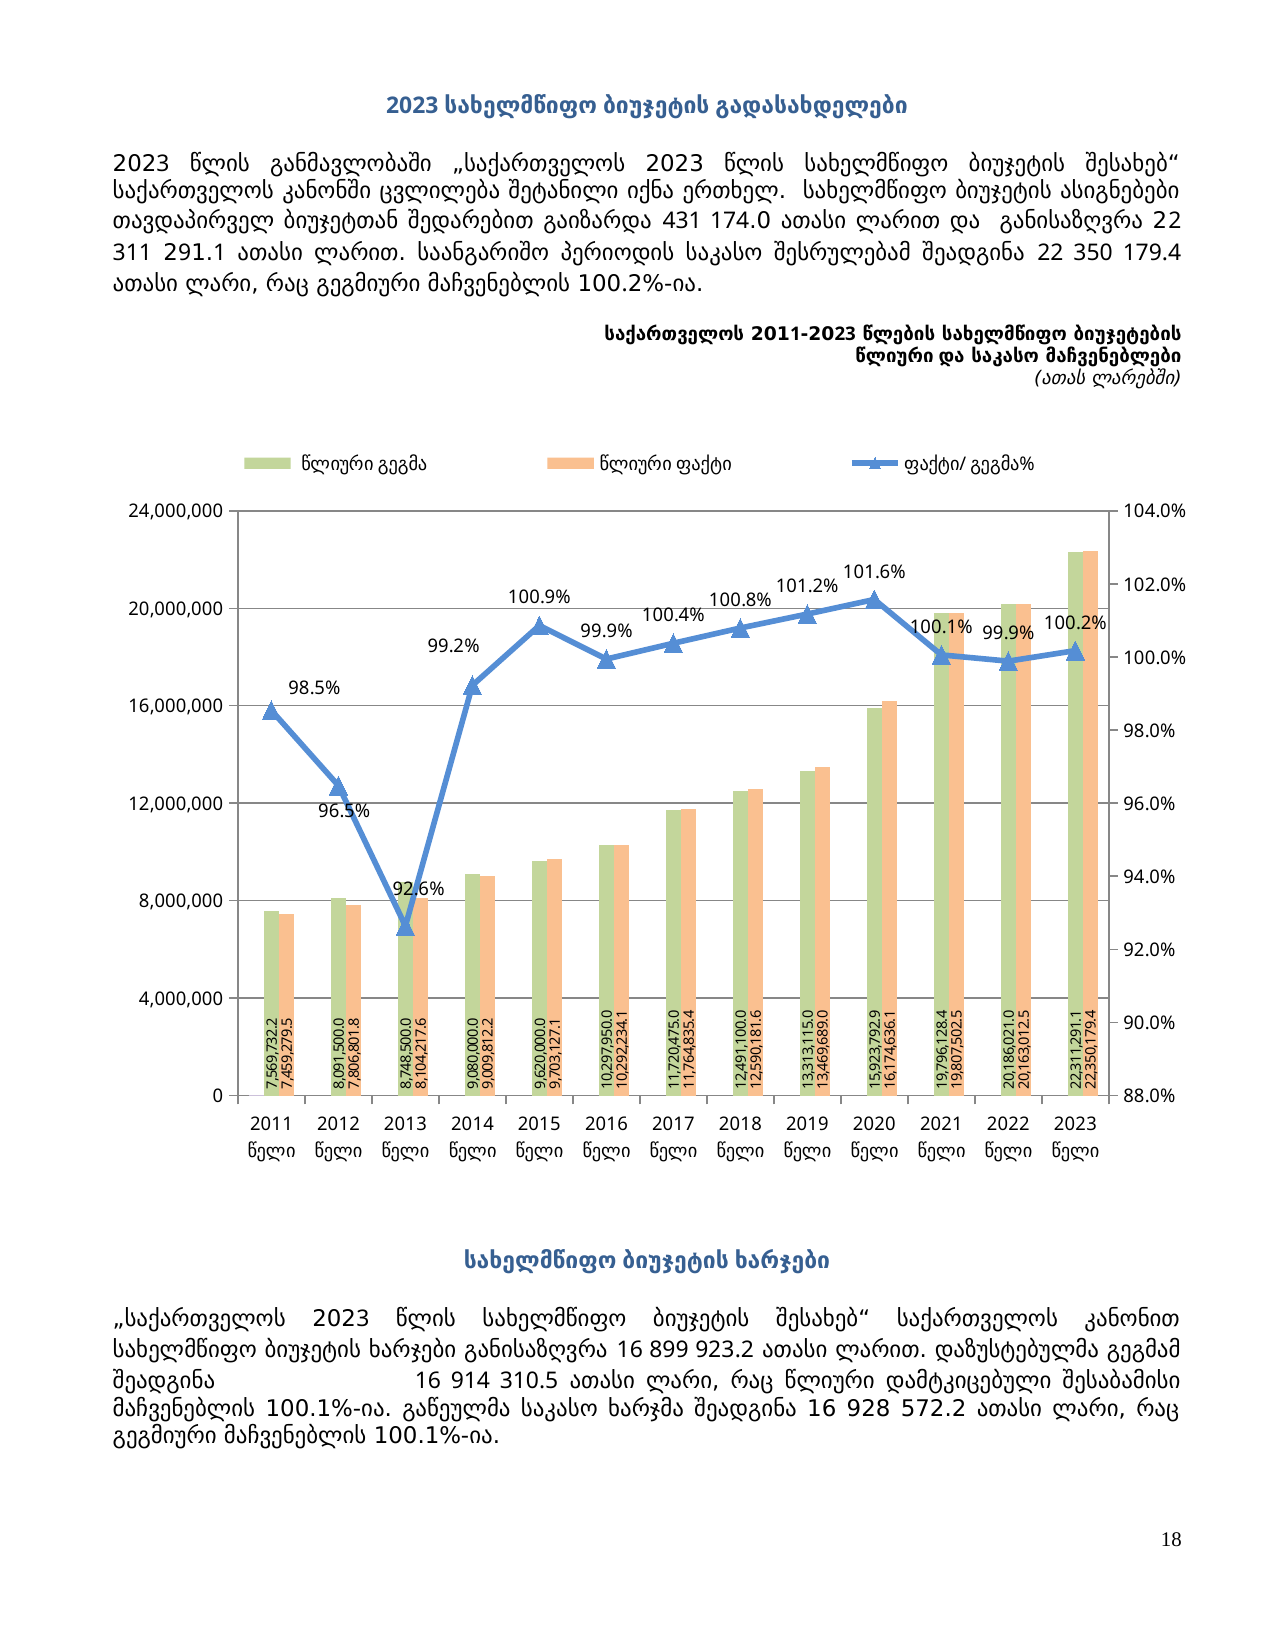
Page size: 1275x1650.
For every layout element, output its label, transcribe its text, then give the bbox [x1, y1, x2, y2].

subtitle 2023 სახელმწიფო ბიუჯეტის გადასახდელები [112, 88, 1181, 120]
text 2023 წლის განმავლობაში „საქართველოს 2023 წლის სახელმწიფო ბიუჯეტის შესახებ“ საქართველოს კანონში ცვლილება შეტანილი იქნა ერთხელ. სახელმწიფო ბიუჯეტის ასიგნებები თავდაპირველ ბიუჯეტთან შედარებით გაიზარდა 431 174.0 ათასი ლარით და განისაზღვრა 22 311 291.1 ათასი ლარით. საანგარიშო პერიოდის საკასო შესრულებამ შეადგინა 22 350 179.4 ათასი ლარი, რაც გეგმიური მაჩვენებლის 100.2%-ია. [112, 146, 1181, 298]
subtitle სახელმწიფო ბიუჯეტის ხარჯები [112, 1244, 1181, 1275]
text საქართველოს 2011-2023 წლების სახელმწიფო ბიუჯეტების [112, 320, 1181, 346]
text „საქართველოს 2023 წლის სახელმწიფო ბიუჯეტის შესახებ“ საქართველოს კანონით სახელმწიფო ბიუჯეტის ხარჯები განისაზღვრა 16 899 923.2 ათასი ლარით. დაზუსტებულმა გეგმამ შეადგინა 16 914 310.5 ათასი ლარი, რაც წლიური დამტკიცებული შესაბამისი მაჩვენებლის 100.1%-ია. გაწეულმა საკასო ხარჯმა შეადგინა 16 928 572.2 ათასი ლარი, რაც გეგმიური მაჩვენებლის 100.1%-ია. [112, 1302, 1181, 1449]
text წლიური და საკასო მაჩვენებლები [112, 346, 1181, 367]
text (ათას ლარებში) [112, 367, 1181, 389]
